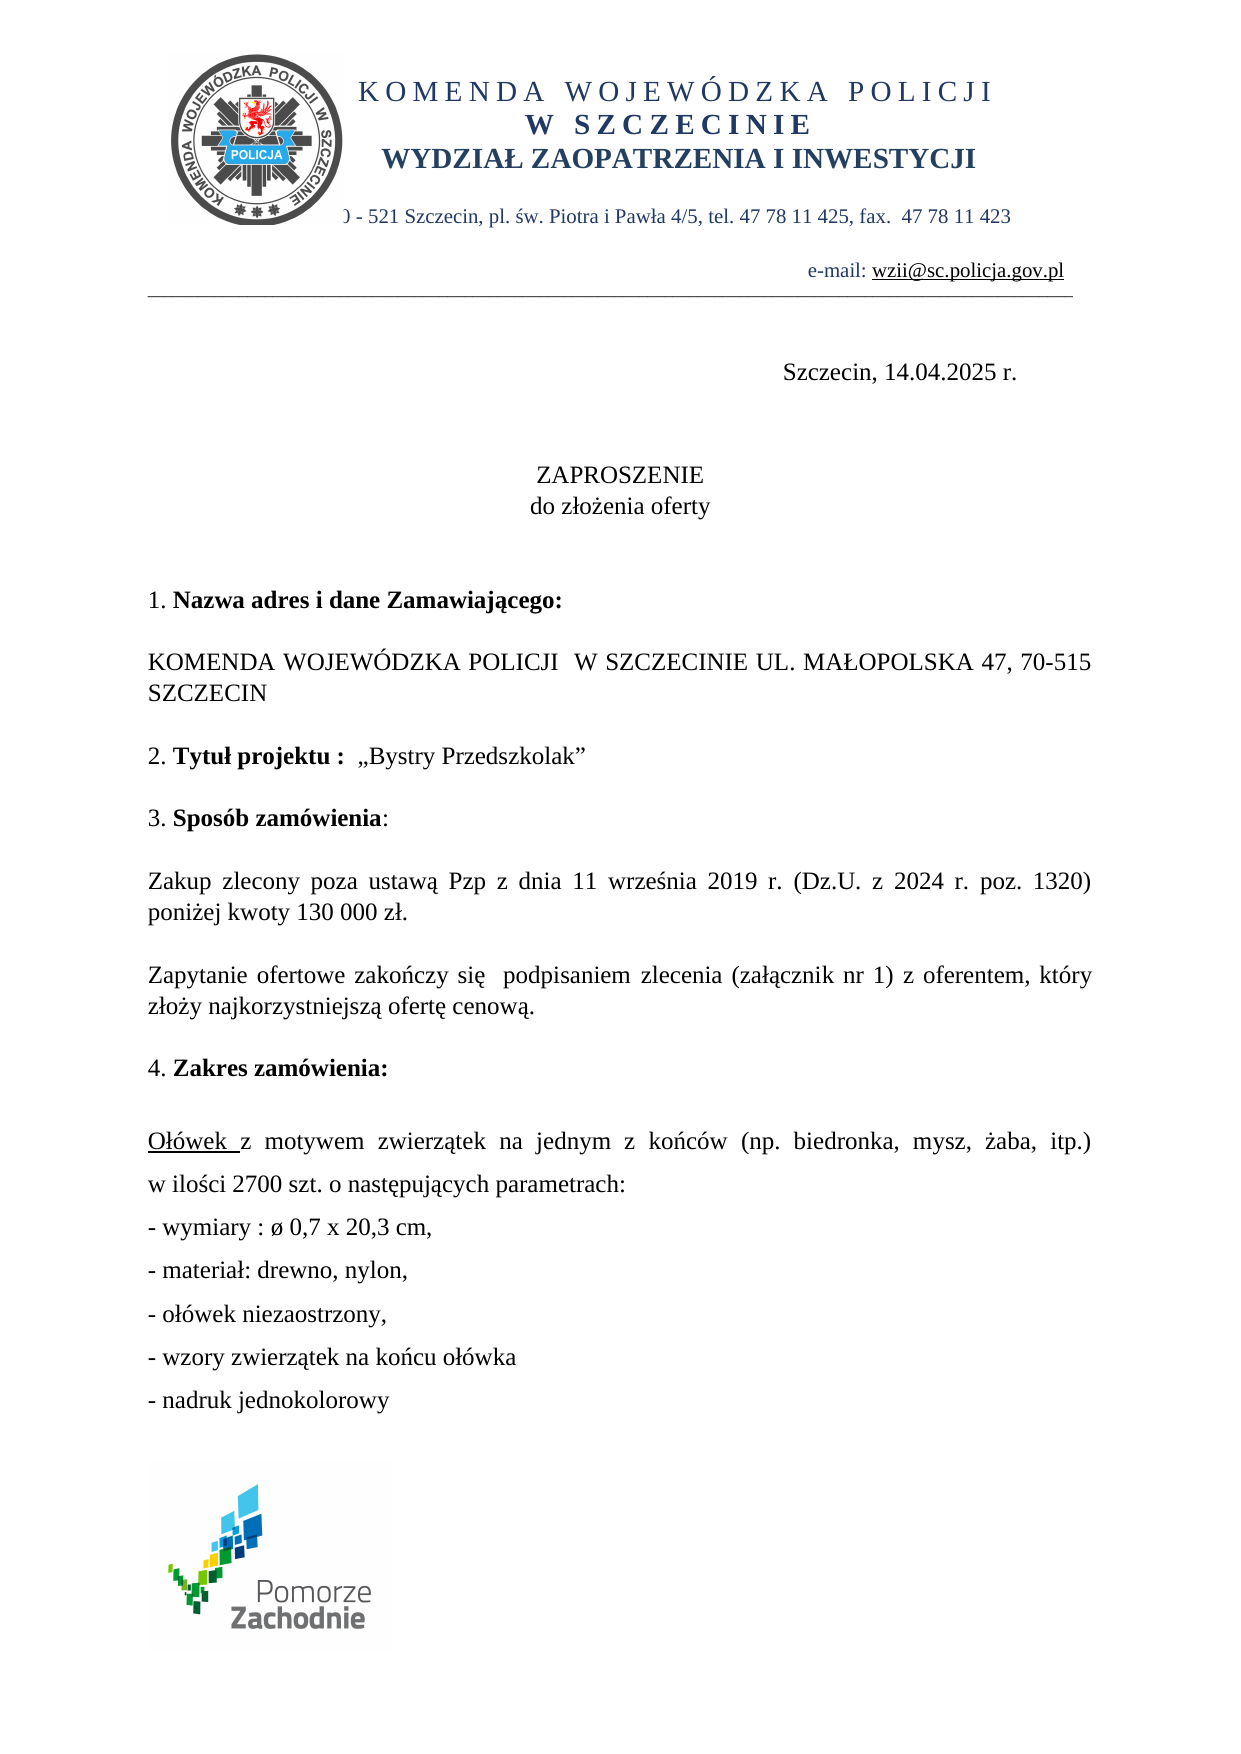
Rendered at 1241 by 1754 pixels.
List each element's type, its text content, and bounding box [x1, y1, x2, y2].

text 4. Zakres zamówienia: [148, 1052, 1092, 1083]
text ZAPROSZENIE [148, 458, 1092, 489]
picture [169, 52, 344, 224]
text - wzory zwierzątek na końcu ołówka [148, 1342, 1092, 1371]
text - wymiary : ø 0,7 x 20,3 cm, [148, 1212, 1092, 1241]
text 3. Sposób zamówienia: [148, 802, 1092, 833]
text 2. Tytuł projektu : „Bystry Przedszkolak” [148, 739, 1092, 771]
text - ołówek niezaostrzony, [148, 1299, 1092, 1327]
text Zakup zlecony poza ustawą Pzp z dnia 11 września 2019 r. (Dz.U. z 2024 r. poz. 1320) poniżej kwoty 130 000 zł. [148, 864, 1092, 927]
text - nadruk jednokolorowy [148, 1385, 1092, 1414]
text - materiał: drewno, nylon, [148, 1256, 1092, 1284]
text Szczecin, 14.04.2025 r. [783, 357, 1092, 385]
text Ołówek z motywem zwierzątek na jednym z końców (np. biedronka, mysz, żaba, itp.) w ilości 2700 szt. o następujących parametrach: [148, 1126, 1092, 1198]
text 1. Nazwa adres i dane Zamawiającego: [148, 583, 1092, 614]
text KOMENDA WOJEWÓDZKA POLICJI W SZCZECINIE UL. MAŁOPOLSKA 47, 70-515 SZCZECIN [148, 646, 1092, 708]
text Zapytanie ofertowe zakończy się podpisaniem zlecenia (załącznik nr 1) z oferentem, który złoży najkorzystniejszą ofertę cenową. [148, 958, 1092, 1021]
text do złożenia oferty [148, 489, 1092, 521]
